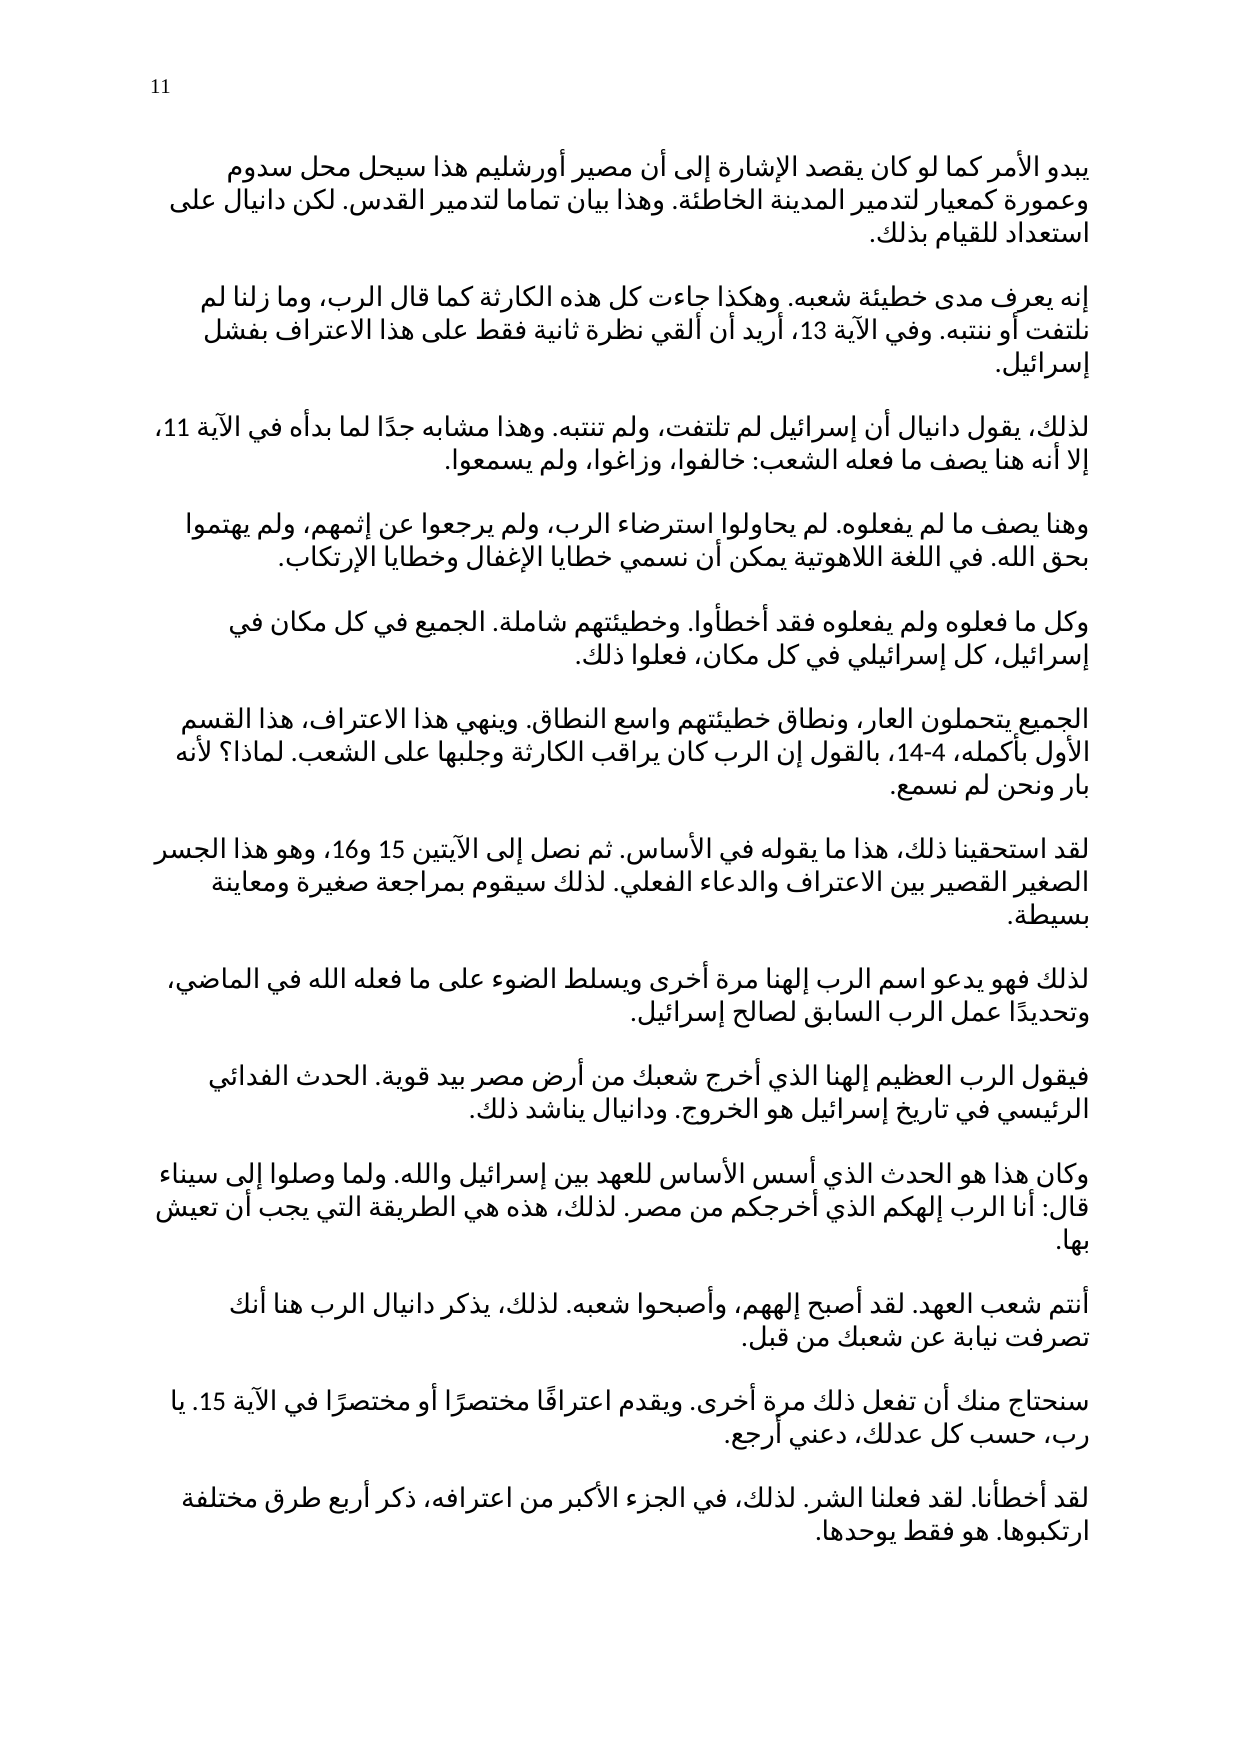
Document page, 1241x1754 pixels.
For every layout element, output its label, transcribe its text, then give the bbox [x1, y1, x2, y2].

text إنه يعرف مدى خطيئة شعبه. وهكذا جاءت كل هذه الكارثة كما قال الرب، وما زلنا لم نلتفت أو ننتبه. وفي الآية 13، أريد أن ألقي نظرة ثانية فقط على هذا الاعتراف بفشل إسرائيل. [150, 280, 1090, 379]
text لذلك، يقول دانيال أن إسرائيل لم تلتفت، ولم تنتبه. وهذا مشابه جدًا لما بدأه في الآية 11، إلا أنه هنا يصف ما فعله الشعب: خالفوا، وزاغوا، ولم يسمعوا. [150, 410, 1090, 476]
text يبدو الأمر كما لو كان يقصد الإشارة إلى أن مصير أورشليم هذا سيحل محل سدوم وعمورة كمعيار لتدمير المدينة الخاطئة. وهذا بيان تماما لتدمير القدس. لكن دانيال على استعداد للقيام بذلك. [150, 150, 1090, 249]
text سنحتاج منك أن تفعل ذلك مرة أخرى. ويقدم اعترافًا مختصرًا أو مختصرًا في الآية 15. يا رب، حسب كل عدلك، دعني أرجع. [150, 1384, 1090, 1450]
text فيقول الرب العظيم إلهنا الذي أخرج شعبك من أرض مصر بيد قوية. الحدث الفدائي الرئيسي في تاريخ إسرائيل هو الخروج. ودانيال يناشد ذلك. [150, 1059, 1090, 1126]
text لقد أخطأنا. لقد فعلنا الشر. لذلك، في الجزء الأكبر من اعترافه، ذكر أربع طرق مختلفة ارتكبوها. هو فقط يوحدها. [150, 1481, 1090, 1547]
text وكان هذا هو الحدث الذي أسس الأساس للعهد بين إسرائيل والله. ولما وصلوا إلى سيناء قال: أنا الرب إلهكم الذي أخرجكم من مصر. لذلك، هذه هي الطريقة التي يجب أن تعيش بها. [150, 1157, 1090, 1256]
text وكل ما فعلوه ولم يفعلوه فقد أخطأوا. وخطيئتهم شاملة. الجميع في كل مكان في إسرائيل، كل إسرائيلي في كل مكان، فعلوا ذلك. [150, 605, 1090, 671]
text لذلك فهو يدعو اسم الرب إلهنا مرة أخرى ويسلط الضوء على ما فعله الله في الماضي، وتحديدًا عمل الرب السابق لصالح إسرائيل. [150, 962, 1090, 1028]
text أنتم شعب العهد. لقد أصبح إلههم، وأصبحوا شعبه. لذلك، يذكر دانيال الرب هنا أنك تصرفت نيابة عن شعبك من قبل. [150, 1287, 1090, 1353]
text الجميع يتحملون العار، ونطاق خطيئتهم واسع النطاق. وينهي هذا الاعتراف، هذا القسم الأول بأكمله، 4-14، بالقول إن الرب كان يراقب الكارثة وجلبها على الشعب. لماذا؟ لأنه بار ونحن لم نسمع. [150, 702, 1090, 801]
text وهنا يصف ما لم يفعلوه. لم يحاولوا استرضاء الرب، ولم يرجعوا عن إثمهم، ولم يهتموا بحق الله. في اللغة اللاهوتية يمكن أن نسمي خطايا الإغفال وخطايا الإرتكاب. [150, 508, 1090, 574]
text لقد استحقينا ذلك، هذا ما يقوله في الأساس. ثم نصل إلى الآيتين 15 و16، وهو هذا الجسر الصغير القصير بين الاعتراف والدعاء الفعلي. لذلك سيقوم بمراجعة صغيرة ومعاينة بسيطة. [150, 832, 1090, 931]
